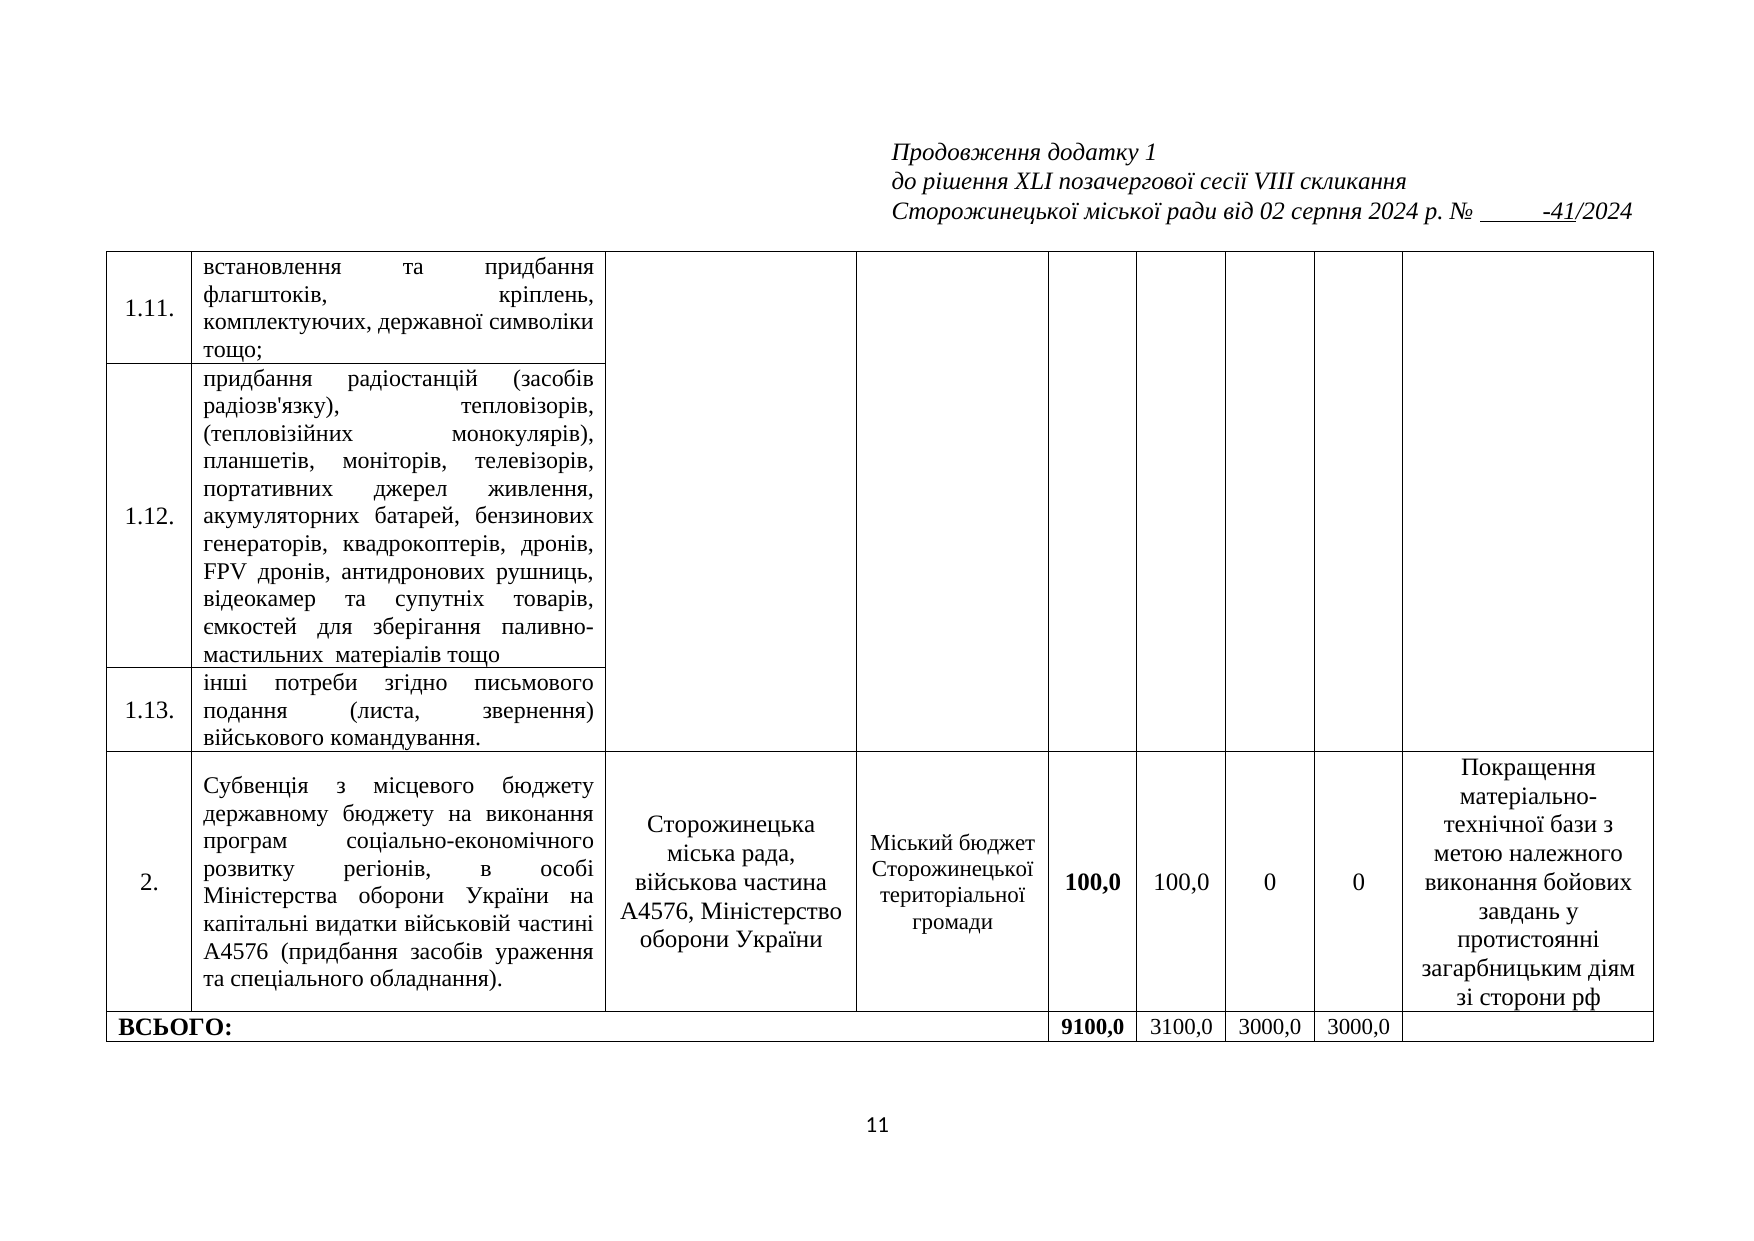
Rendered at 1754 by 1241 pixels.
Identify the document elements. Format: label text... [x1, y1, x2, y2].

table_cell [1403, 1012, 1653, 1041]
table_cell Міський бюджет Сторожинецької територіальної громади [857, 752, 1048, 1011]
table_cell 1.13. [107, 668, 191, 751]
table_cell 0 [1315, 752, 1402, 1011]
table_cell Сторожинецька міська рада, військова частина А4576, Міністерство оборони України [606, 752, 856, 1011]
table_cell придбання радіостанцій (засобів радіозв'язку), тепловізорів, (тепловізійних монокулярів), планшетів, моніторів, телевізорів, портативних джерел живлення, акумуляторних батарей, бензинових генераторів, квадрокоптерів, дронів, FPV дронів, антидронових рушниць, відеокамер та супутніх товарів, ємкостей для зберігання паливно-мастильних матеріалів тощо [192, 364, 605, 667]
table_cell 3000,0 [1315, 1012, 1402, 1041]
table_cell 3000,0 [1226, 1012, 1314, 1041]
table_cell 100,0 [1049, 752, 1136, 1011]
table_cell 9100,0 [1049, 1012, 1136, 1041]
table_cell встановлення та придбання флагштоків, кріплень, комплектуючих, державної символіки тощо; [192, 252, 605, 362]
table_cell 1.12. [107, 364, 191, 667]
table_cell ВСЬОГО: [107, 1012, 1048, 1041]
table_cell Субвенція з місцевого бюджету державному бюджету на виконання програм соціально-економічного розвитку регіонів, в особі Міністерства оборони України на капітальні видатки військовій частині А4576 (придбання засобів ураження та спеціального обладнання). [192, 752, 605, 1011]
table_cell 0 [1226, 752, 1314, 1011]
table_cell 2. [107, 752, 191, 1011]
table_cell Покращення матеріально-технічної бази з метою належного виконання бойових завдань у протистоянні загарбницьким діям зі сторони рф [1403, 752, 1653, 1011]
table_cell інші потреби згідно письмового подання (листа, звернення) військового командування. [192, 668, 605, 751]
table_cell 100,0 [1137, 752, 1225, 1011]
table_cell 1.11. [107, 252, 191, 362]
table_cell 3100,0 [1137, 1012, 1225, 1041]
